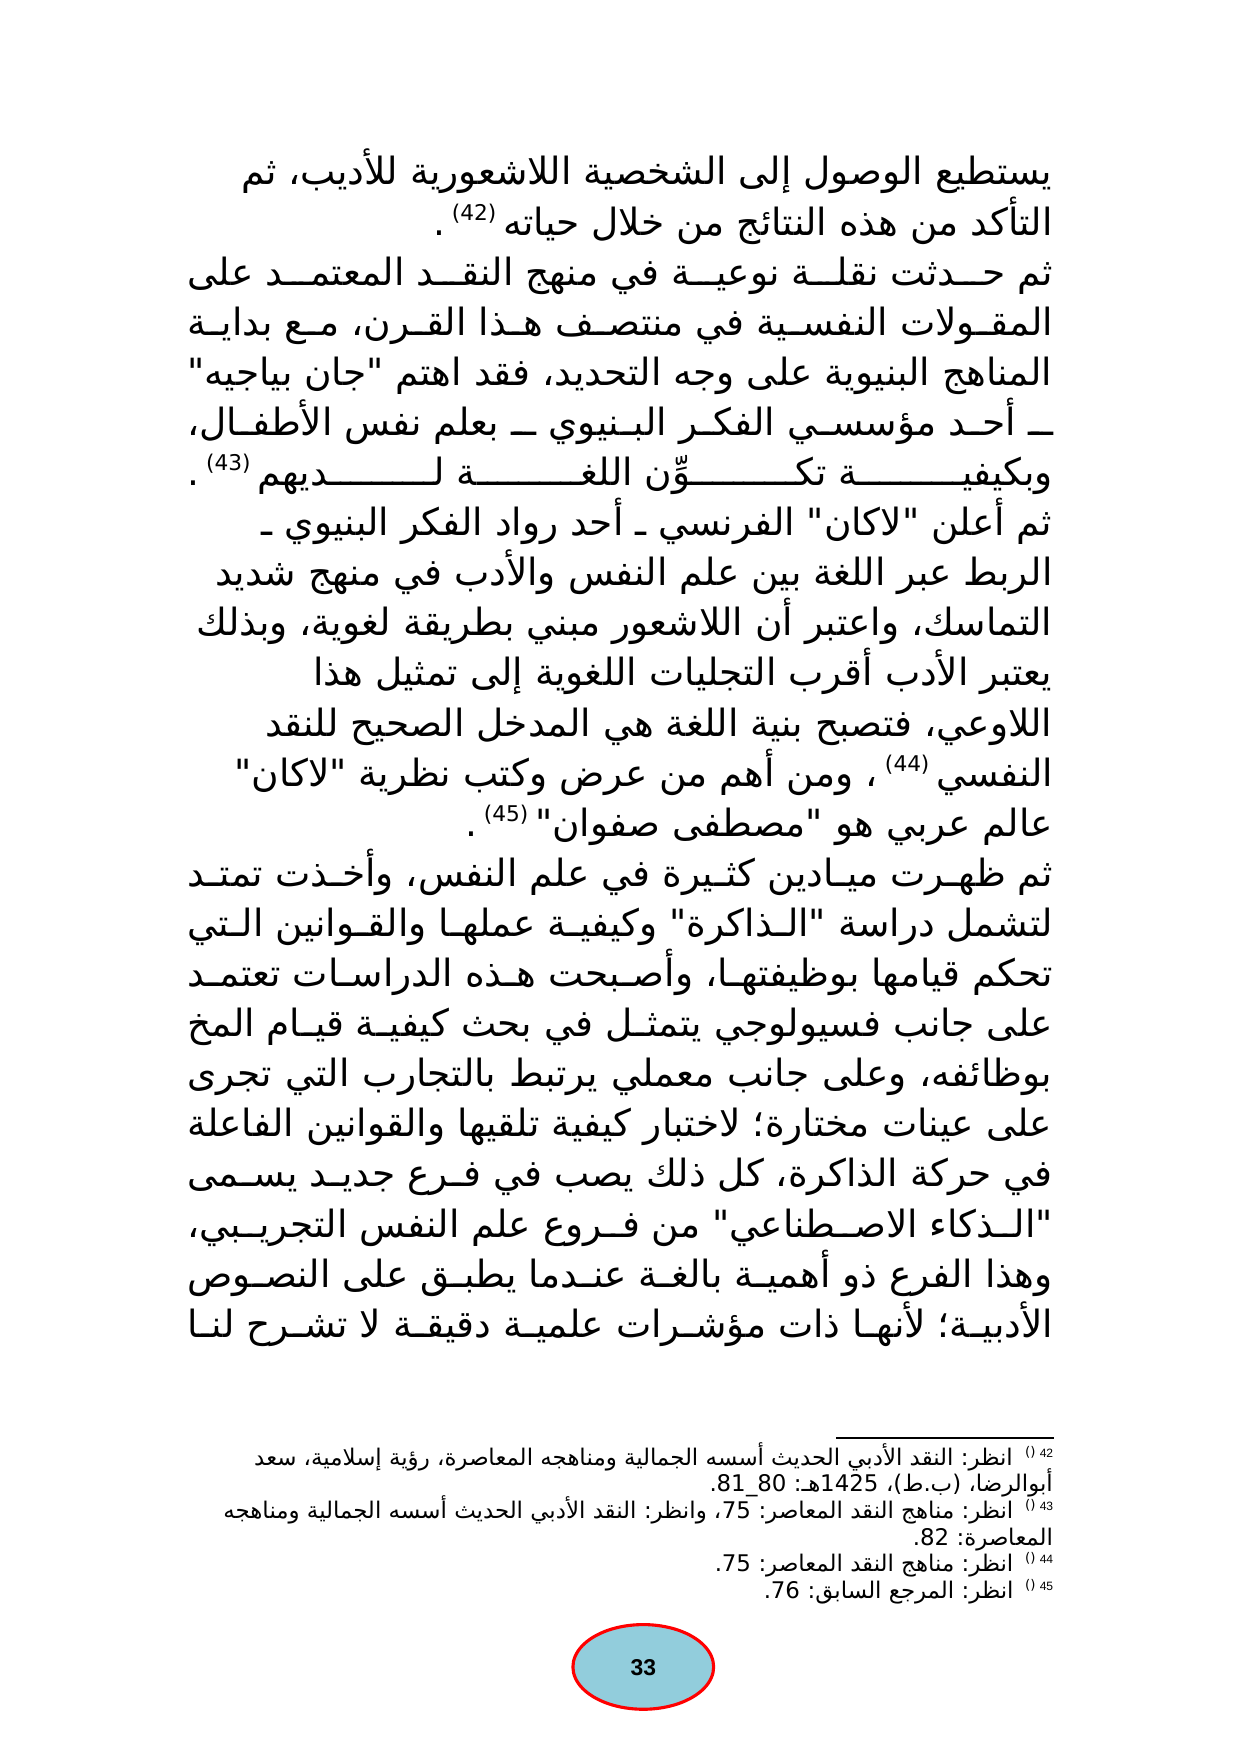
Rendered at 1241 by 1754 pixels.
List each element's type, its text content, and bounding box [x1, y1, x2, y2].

text ثم حدثت نقلة نوعية في منهج النقد المعتمد على المقولات النفسية في منتصف هذا القرن، مع بداية المناهج البنيوية على وجه التحديد، فقد اهتم "جان بياجيه" ـ أحد مؤسسي الفكر البنيوي ـ بعلم نفس الأطفال، وبكيفية تكوِّن اللغة لديهم () . [187, 250, 1053, 494]
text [187, 150, 1053, 244]
text ثم أعلن "لاكان" الفرنسي ـ أحد رواد الفكر البنيوي ـ الربط عبر اللغة بين علم النفس والأدب في منهج شديد التماسك، واعتبر أن اللاشعور مبني بطريقة لغوية، وبذلك يعتبر الأدب أقرب التجليات اللغوية إلى تمثيل هذا اللاوعي، فتصبح بنية اللغة هي المدخل الصحيح للنقد النفسي () ، ومن أهم من عرض وكتب نظرية "لاكان" عالم عربي هو "مصطفى صفوان" () . [187, 501, 1053, 845]
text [187, 851, 1053, 1346]
